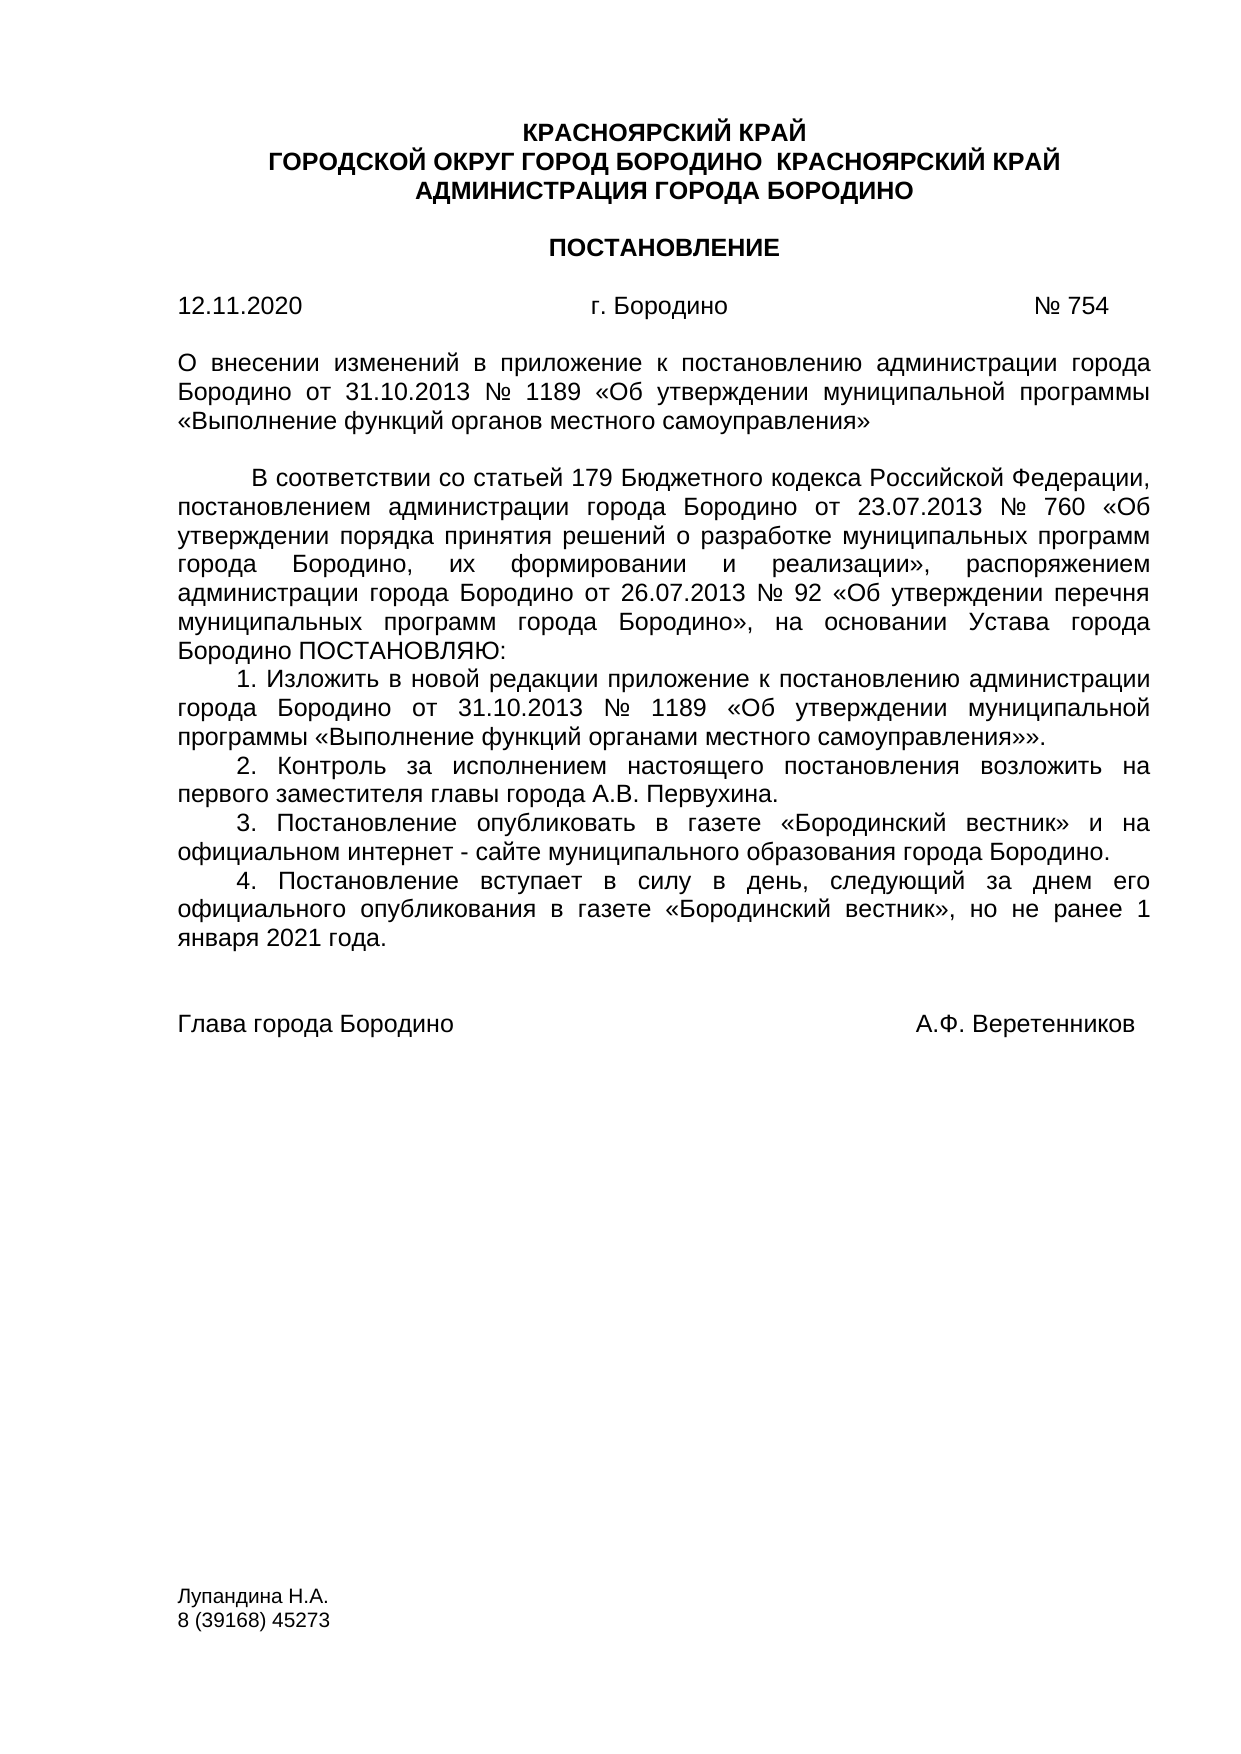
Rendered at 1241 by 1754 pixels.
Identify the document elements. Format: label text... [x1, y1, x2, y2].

text 4. Постановление вступает в силу в день, следующий за днем его официального опубликования в газете «Бородинский вестник», но не ранее 1 января 2021 года. [177, 866, 1152, 952]
text ПОСТАНОВЛЕНИЕ [177, 233, 1152, 262]
text 3. Постановление опубликовать в газете «Бородинский вестник» и на официальном интернет - сайте муниципального образования города Бородино. [177, 808, 1152, 866]
list 1. Изложить в новой редакции приложение к постановлению администрации города Бородино от 31.10.2013 № 1189 «Об утверждении муниципальной программы «Выполнение функций органами местного самоуправления»». [177, 664, 1152, 751]
text 12.11.2020 г. Бородино № 754 [177, 291, 1152, 319]
text Лупандина Н.А. [177, 1584, 1152, 1608]
text КРАСНОЯРСКИЙ КРАЙ [177, 118, 1152, 147]
text 2. Контроль за исполнением настоящего постановления возложить на первого заместителя главы города А.В. Первухина. [177, 751, 1152, 808]
text 8 (39168) 45273 [177, 1608, 1152, 1632]
text В соответствии со статьей 179 Бюджетного кодекса Российской Федерации, постановлением администрации города Бородино от 23.07.2013 № 760 «Об утверждении порядка принятия решений о разработке муниципальных программ города Бородино, их формировании и реализации», распоряжением администрации города Бородино от 26.07.2013 № 92 «Об утверждении перечня муниципальных программ города Бородино», на основании Устава города Бородино ПОСТАНОВЛЯЮ: [177, 463, 1152, 664]
text О внесении изменений в приложение к постановлению администрации города Бородино от 31.10.2013 № 1189 «Об утверждении муниципальной программы «Выполнение функций органов местного самоуправления» [177, 348, 1152, 434]
text Глава города Бородино А.Ф. Веретенников [177, 1009, 1152, 1038]
text ГОРОДСКОЙ ОКРУГ ГОРОД БОРОДИНО КРАСНОЯРСКИЙ КРАЙ АДМИНИСТРАЦИЯ ГОРОДА БОРОДИНО [177, 147, 1152, 204]
